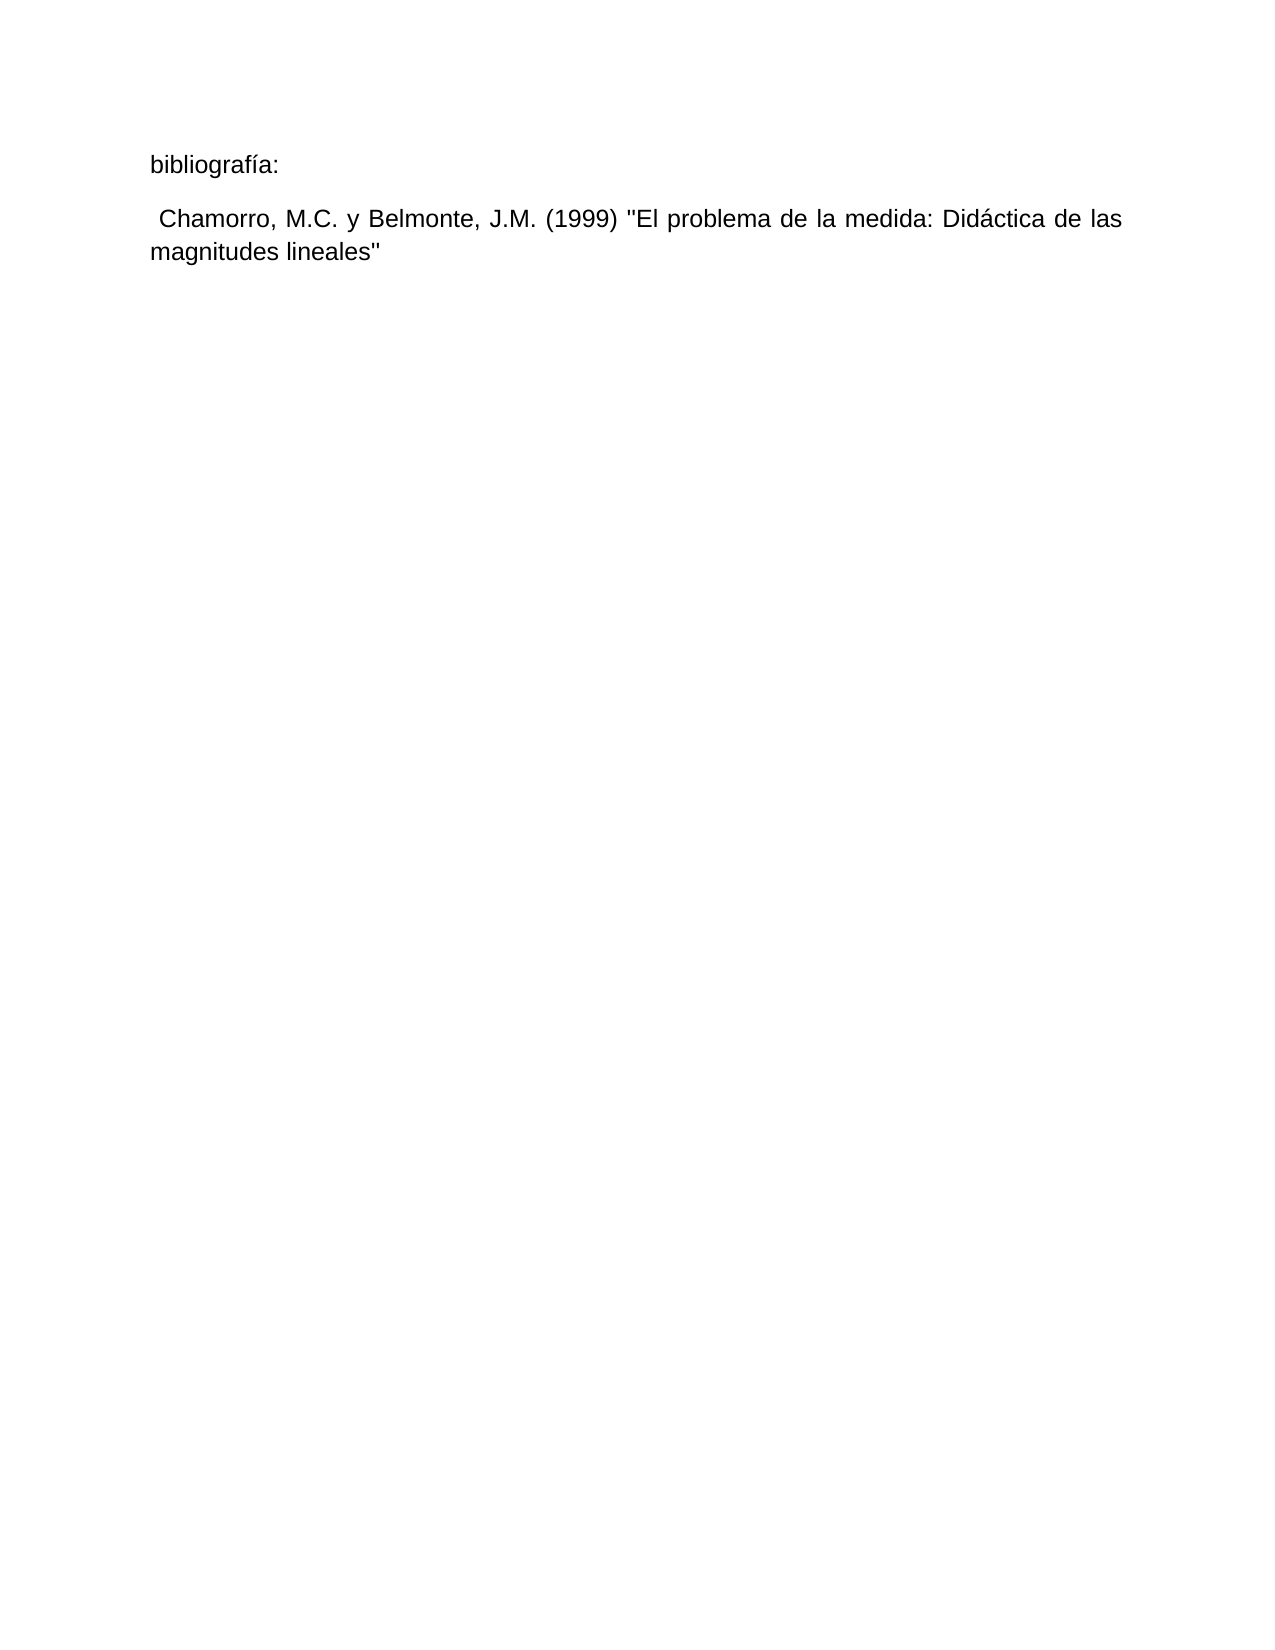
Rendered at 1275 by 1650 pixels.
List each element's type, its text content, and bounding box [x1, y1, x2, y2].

text Chamorro, M.C. y Belmonte, J.M. (1999) ''El problema de la medida: Didáctica de las magnitudes lineales'' [150, 204, 1125, 266]
text Finalmente, se analizan algunas de las implicaciones que trae para la enseñanza y el aprendizaje el método propuesto por Freudenthal. Se reconstruye el ejemplo sobre la fenomenología del objeto matemático longitud.bibliografía: [150, 150, 1125, 179]
